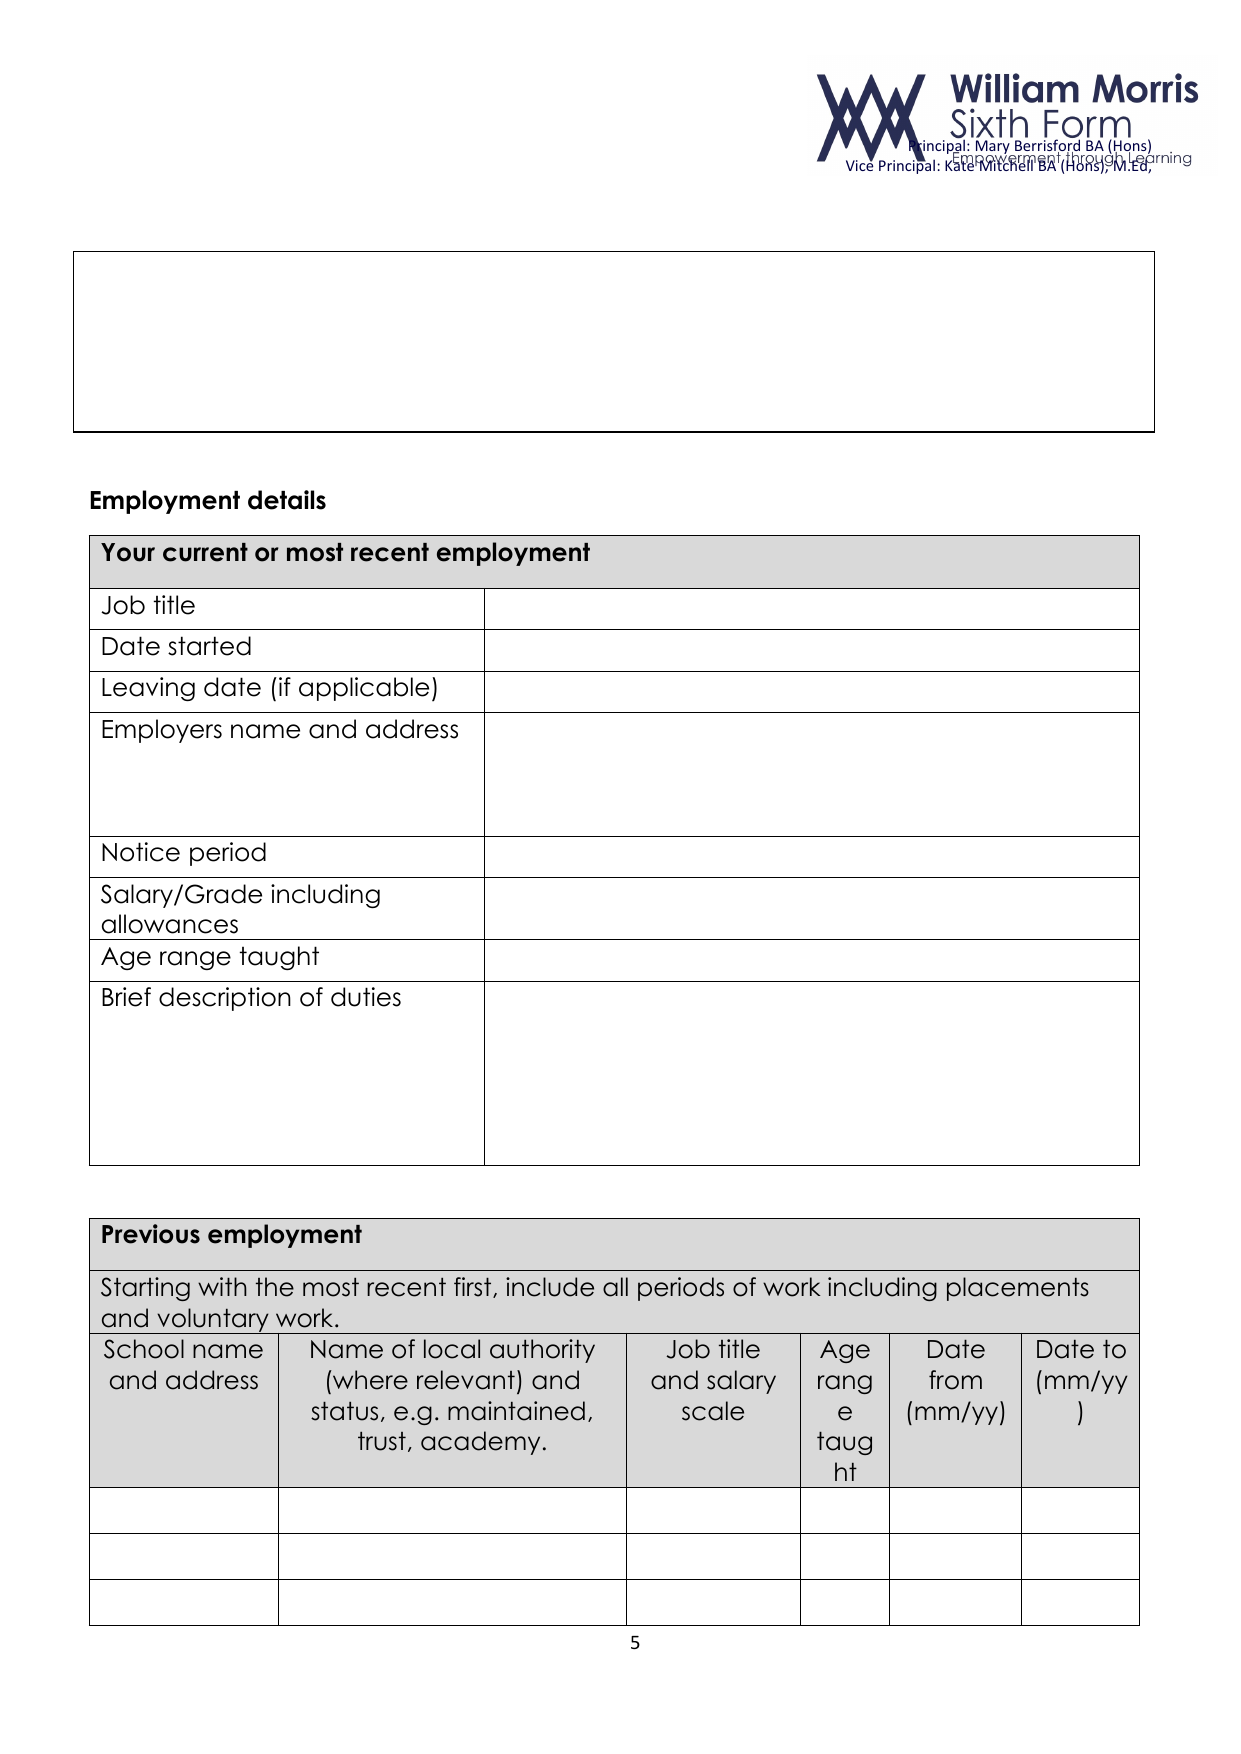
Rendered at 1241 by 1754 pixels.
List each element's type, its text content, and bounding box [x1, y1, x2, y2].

table_cell [485, 713, 1139, 836]
table_cell [801, 1580, 889, 1624]
table_cell [74, 252, 1154, 431]
table_cell [279, 1534, 626, 1579]
table_cell Age range taught [90, 940, 484, 981]
text Employment details [88, 484, 1152, 514]
table_cell Date from (mm/yy) [890, 1334, 1021, 1487]
table_cell [485, 982, 1139, 1165]
table_cell [90, 1488, 278, 1533]
table_cell [485, 940, 1139, 981]
table_cell [485, 672, 1139, 712]
table_cell [90, 1580, 278, 1624]
table_cell [485, 630, 1139, 671]
table_cell School name and address [90, 1334, 278, 1487]
table_cell [485, 837, 1139, 877]
table_cell [801, 1488, 889, 1533]
table_cell [485, 878, 1139, 939]
table_cell [1022, 1488, 1139, 1533]
table_cell [801, 1534, 889, 1579]
table_cell [627, 1534, 800, 1579]
table_cell Salary/Grade including allowances [90, 878, 484, 939]
table_cell [1022, 1534, 1139, 1579]
table_cell Date started [90, 630, 484, 671]
table_cell [279, 1488, 626, 1533]
table_header Previous employment [90, 1219, 1139, 1270]
table_cell [485, 589, 1139, 629]
table_cell [627, 1488, 800, 1533]
table_cell Date to (mm/yy) [1022, 1334, 1139, 1487]
table_cell Job title [90, 589, 484, 629]
table_cell [279, 1580, 626, 1624]
table_cell [890, 1580, 1021, 1624]
picture [807, 55, 1219, 176]
table_cell Employers name and address [90, 713, 484, 836]
table_cell [890, 1534, 1021, 1579]
table_cell [1022, 1580, 1139, 1624]
table_cell Starting with the most recent first, include all periods of work including placements and voluntary work. [90, 1271, 1139, 1333]
table_cell [90, 1534, 278, 1579]
table_cell Job title and salary scale [627, 1334, 800, 1487]
table_cell Age range taught [801, 1334, 889, 1487]
table_cell Leaving date (if applicable) [90, 672, 484, 712]
table_cell [627, 1580, 800, 1624]
table_cell Name of local authority (where relevant) and status, e.g. maintained, trust, academy. [279, 1334, 626, 1487]
table_cell [890, 1488, 1021, 1533]
table_cell Brief description of duties [90, 982, 484, 1165]
table_header Your current or most recent employment [90, 536, 1139, 588]
table_cell Notice period [90, 837, 484, 877]
